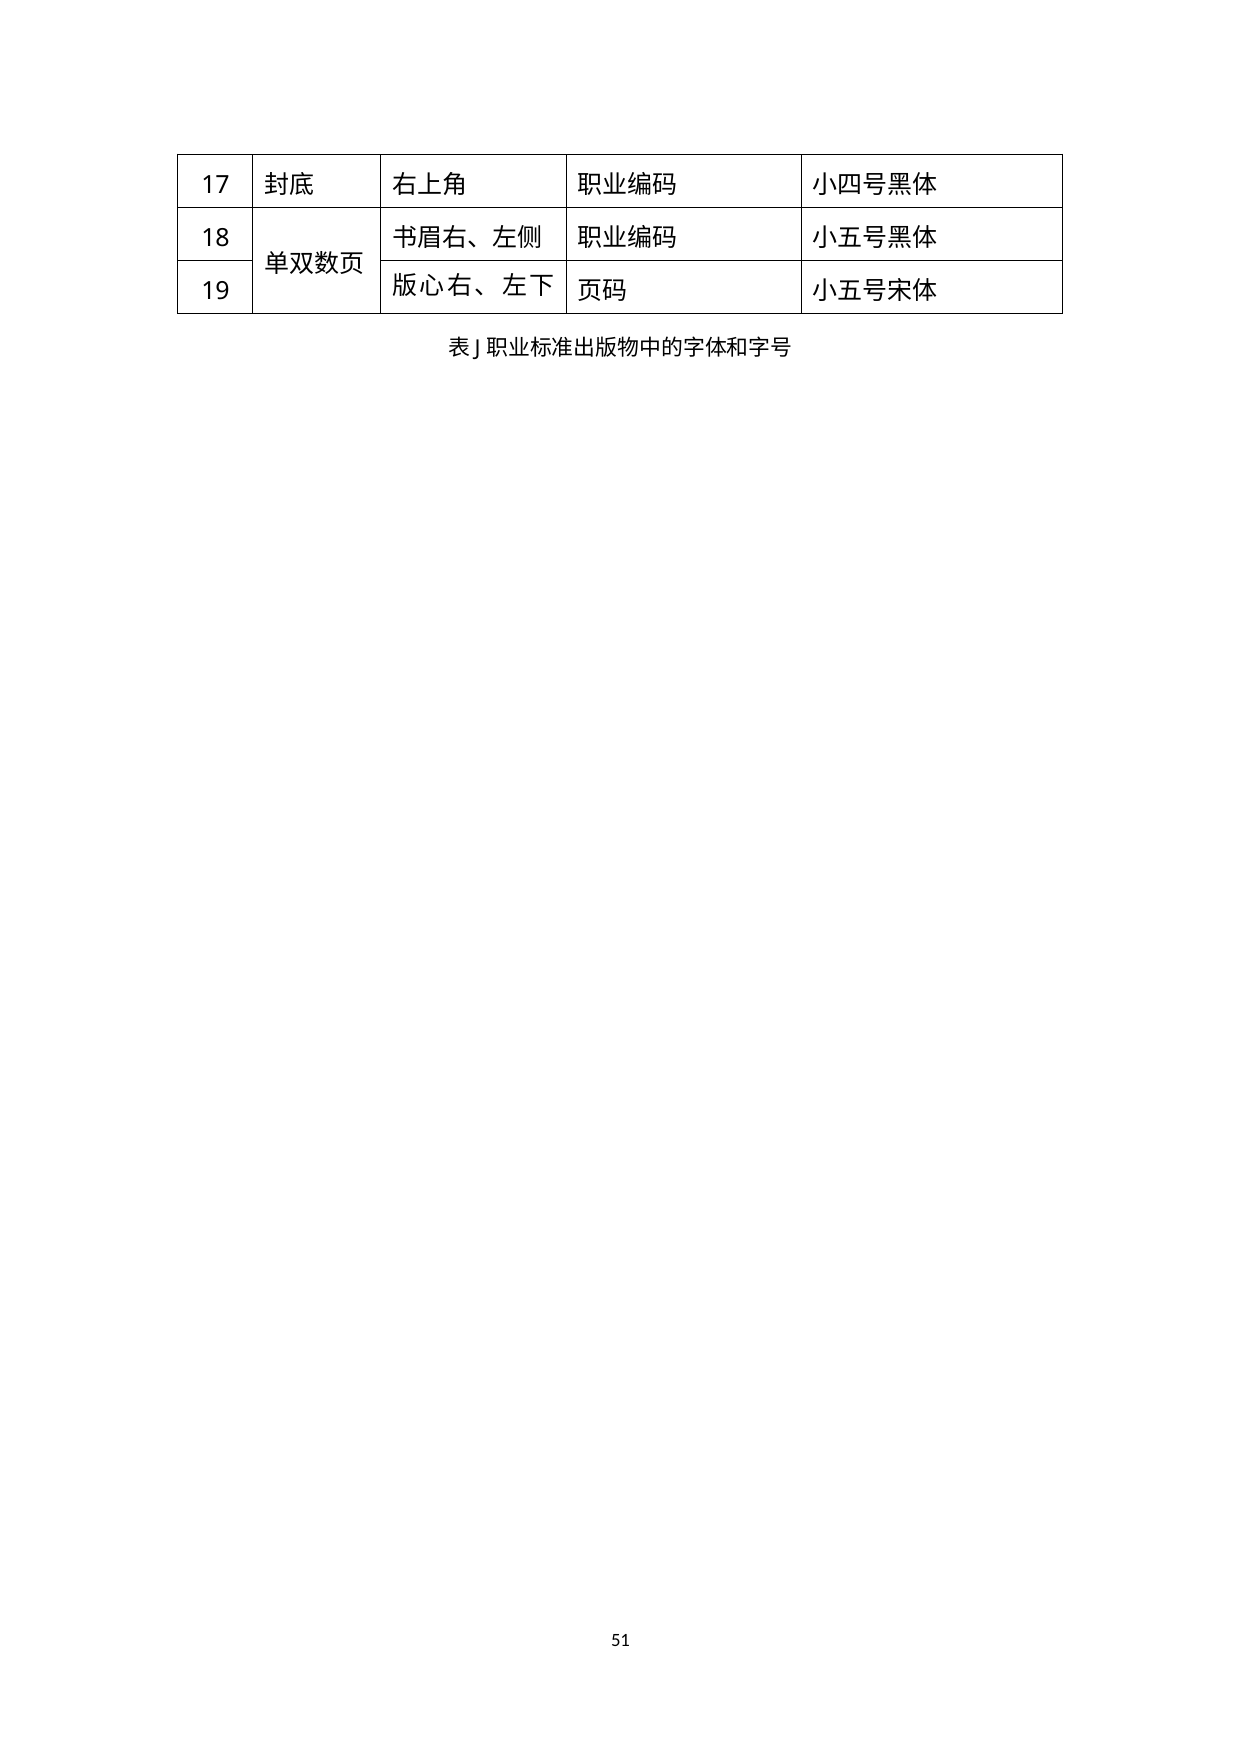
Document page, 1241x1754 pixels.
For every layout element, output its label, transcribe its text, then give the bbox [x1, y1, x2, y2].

table_cell 封底 [253, 155, 380, 207]
table_cell 小五号黑体 [802, 208, 1062, 260]
text 表J 职业标准出版物中的字体和字号 [183, 330, 1057, 362]
table_cell 页码 [567, 261, 801, 313]
table_cell 小五号宋体 [802, 261, 1062, 313]
table_cell 职业编码 [567, 155, 801, 207]
table_cell 书眉右、左侧 [381, 208, 566, 260]
table_cell 小四号黑体 [802, 155, 1062, 207]
table_cell 18 [178, 208, 252, 260]
table_cell 17 [178, 155, 252, 207]
table_cell 版心右、左下角 [381, 261, 566, 313]
table_cell 职业编码 [567, 208, 801, 260]
table_cell 右上角 [381, 155, 566, 207]
table_cell 单双数页 [253, 208, 380, 313]
table_cell 19 [178, 261, 252, 313]
